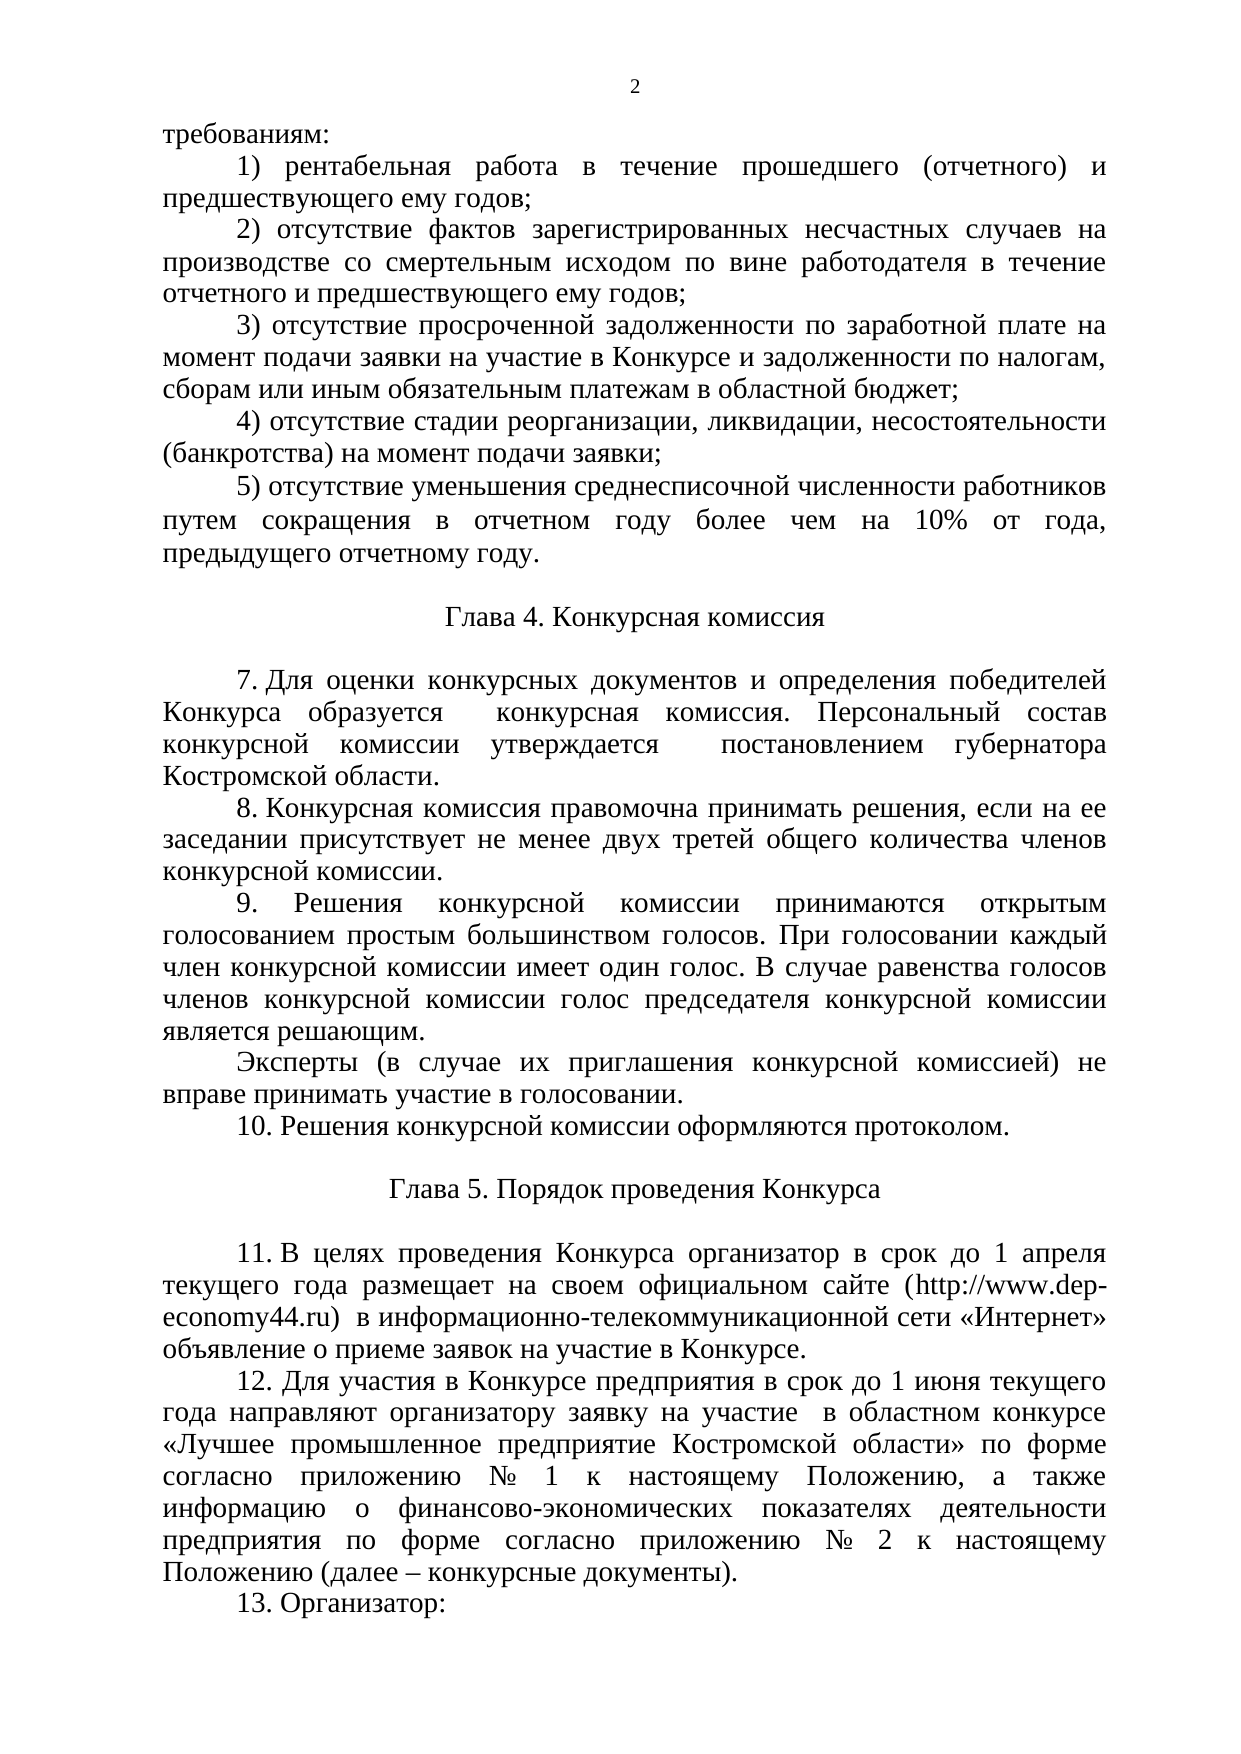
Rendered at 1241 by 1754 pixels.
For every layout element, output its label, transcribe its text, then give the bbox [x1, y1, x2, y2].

text Глава 4. Конкурсная комиссия [162, 601, 1107, 632]
text 4) отсутствие стадии реорганизации, ликвидации, несостоятельности (банкротства) на момент подачи заявки; [162, 404, 1107, 468]
text 12. Для участия в Конкурсе предприятия в срок до 1 июня текущего года направляют организатору заявку на участие в областном конкурсе «Лучшее промышленное предприятие Костромской области» по форме согласно приложению № 1 к настоящему Положению, а также информацию о финансово-экономических показателях деятельности предприятия по форме согласно приложению № 2 к настоящему Положению (далее – конкурсные документы). [162, 1364, 1107, 1587]
text Глава 5. Порядок проведения Конкурса [162, 1173, 1107, 1205]
text 5) отсутствие уменьшения среднесписочной численности работников путем сокращения в отчетном году более чем на 10% от года, предыдущего отчетному году. [162, 468, 1107, 569]
text 2) отсутствие фактов зарегистрированных несчастных случаев на производстве со смертельным исходом по вине работодателя в течение отчетного и предшествующего ему годов; [162, 213, 1107, 309]
text 1) рентабельная работа в течение прошедшего (отчетного) и предшествующего ему годов; [162, 150, 1107, 213]
text 3) отсутствие просроченной задолженности по заработной плате на момент подачи заявки на участие в Конкурсе и задолженности по налогам, сборам или иным обязательным платежам в областной бюджет; [162, 309, 1107, 404]
text Эксперты (в случае их приглашения конкурсной комиссией) не вправе принимать участие в голосовании. [162, 1046, 1107, 1110]
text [162, 118, 1107, 150]
text 10. Решения конкурсной комиссии оформляются протоколом. [162, 1110, 1107, 1142]
text 9. Решения конкурсной комиссии принимаются открытым голосованием простым большинством голосов. При голосовании каждый член конкурсной комиссии имеет один голос. В случае равенства голосов членов конкурсной комиссии голос председателя конкурсной комиссии является решающим. [162, 887, 1107, 1046]
text 13. Организатор: [162, 1587, 1107, 1619]
text 7. Для оценки конкурсных документов и определения победителей Конкурса образуется конкурсная комиссия. Персональный состав конкурсной комиссии утверждается постановлением губернатора Костромской области. [162, 664, 1107, 792]
text 8. Конкурсная комиссия правомочна принимать решения, если на ее заседании присутствует не менее двух третей общего количества членов конкурсной комиссии. [162, 792, 1107, 887]
text 11. В целях проведения Конкурса организатор в срок до 1 апреля текущего года размещает на своем официальном сайте (http://www.dep-economy44.ru) в информационно-телекоммуникационной сети «Интернет» объявление о приеме заявок на участие в Конкурсе. [162, 1237, 1107, 1364]
